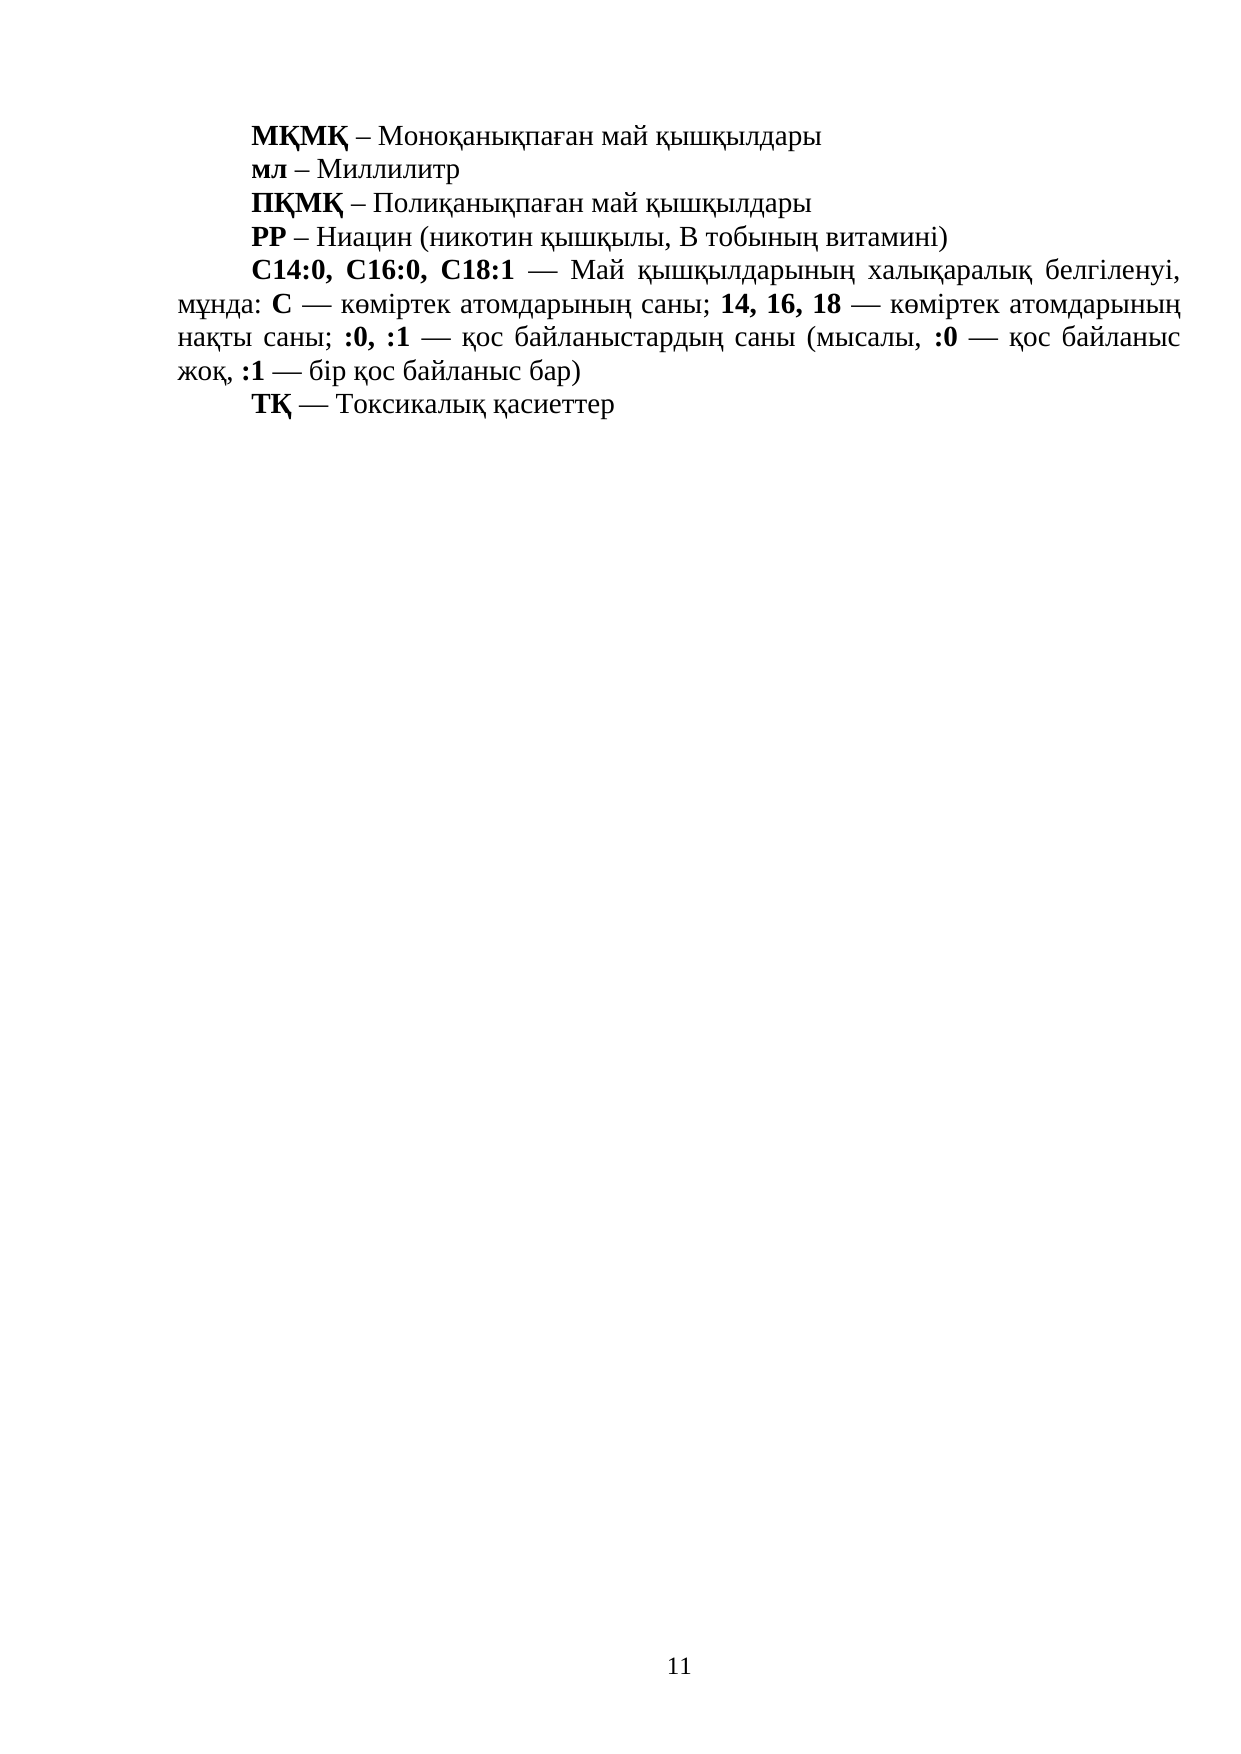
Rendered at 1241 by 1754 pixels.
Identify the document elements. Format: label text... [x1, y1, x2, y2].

text МҚМҚ – Моноқанықпаған май қышқылдары [177, 118, 1181, 152]
text ТҚ — Токсикалық қасиеттер [177, 386, 1181, 420]
text ПҚМҚ – Полиқанықпаған май қышқылдары [177, 185, 1181, 219]
text С14:0, С16:0, С18:1 — Май қышқылдарының халықаралық белгіленуі, мұнда: С — көміртек атомдарының саны; 14, 16, 18 — көміртек атомдарының нақты саны; :0, :1 — қос байланыстардың саны (мысалы, :0 — қос байланыс жоқ, :1 — бір қос байланыс бар) [177, 252, 1181, 386]
text РР – Ниацин (никотин қышқылы, В тобының витамині) [177, 219, 1181, 252]
text мл – Миллилитр [177, 152, 1181, 185]
